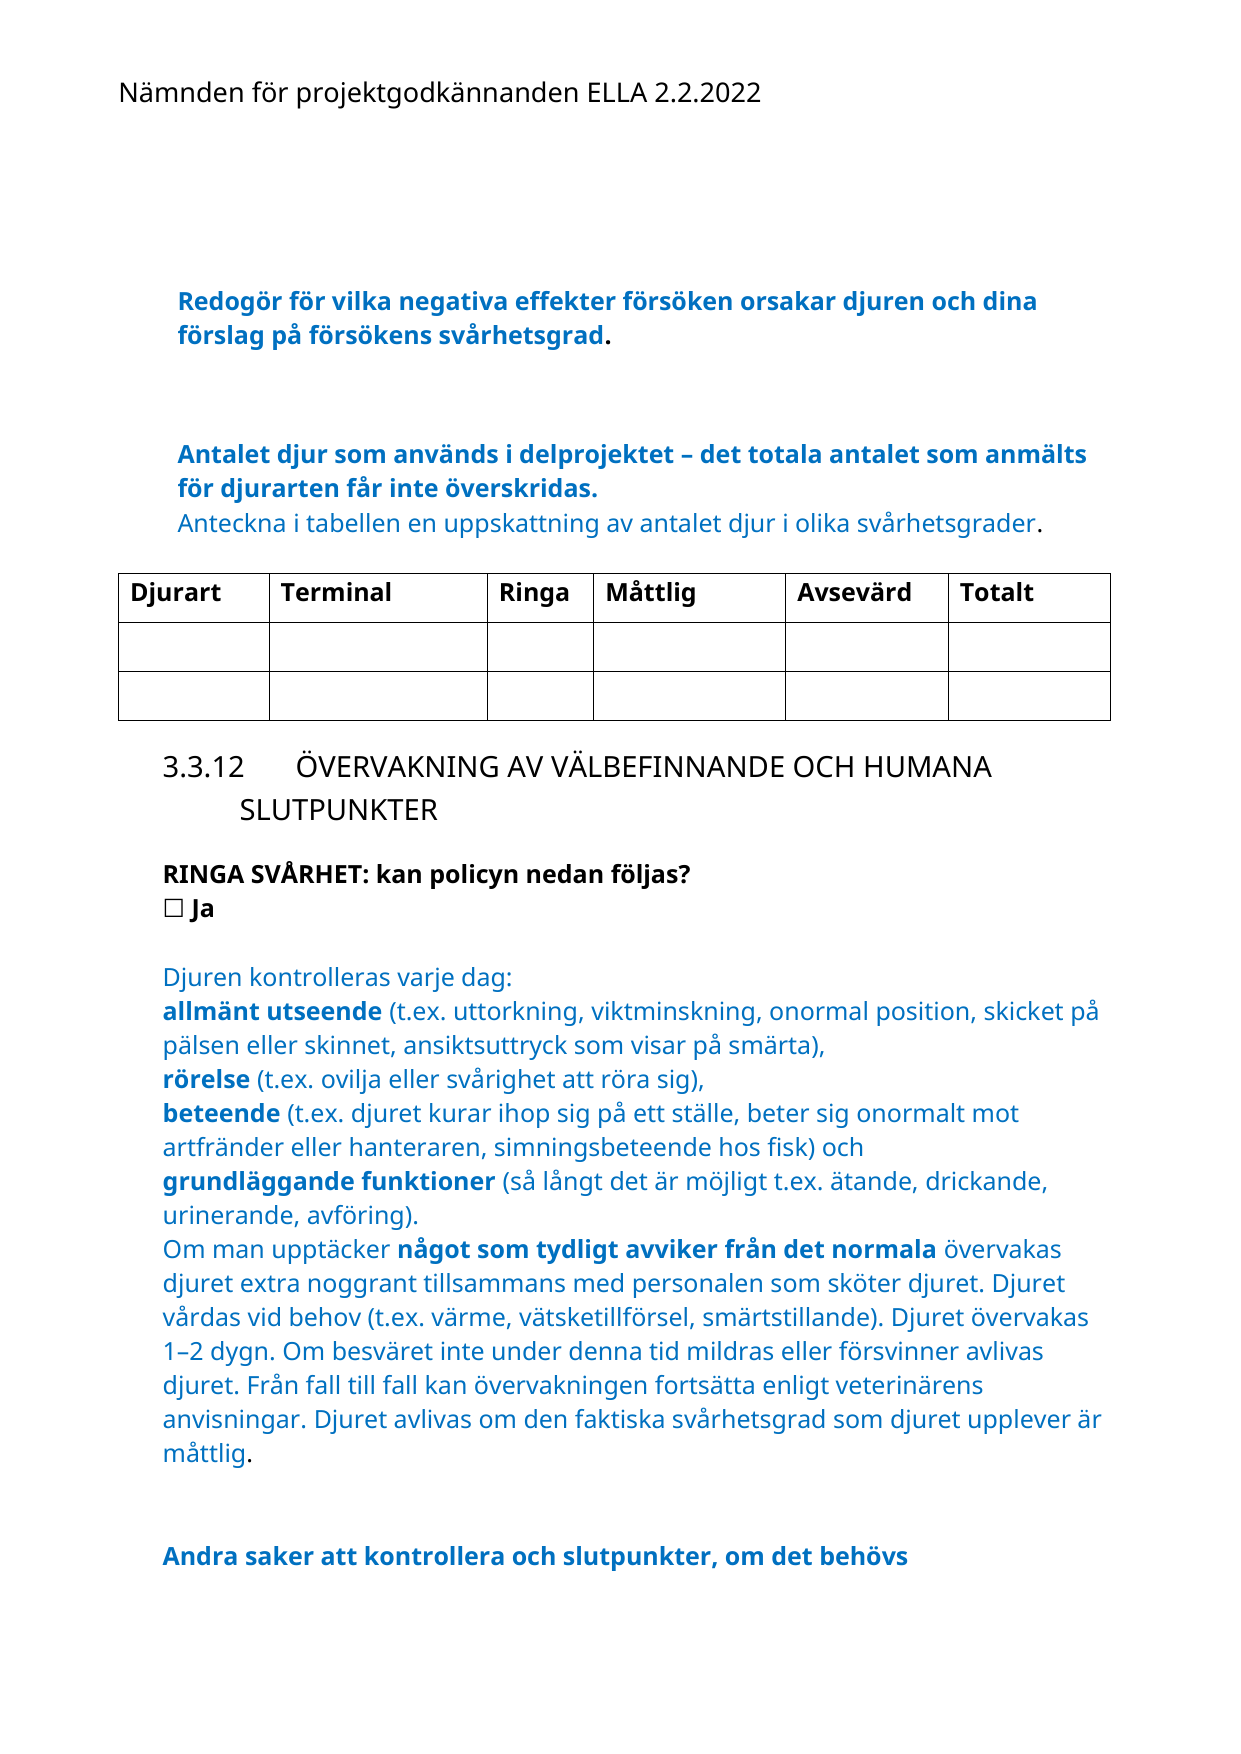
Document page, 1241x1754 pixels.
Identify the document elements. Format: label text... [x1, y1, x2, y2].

table_cell [488, 623, 593, 671]
table_cell [594, 672, 785, 720]
text RINGA SVÅRHET: kan policyn nedan följas? [162, 857, 1122, 891]
text Anteckna i tabellen en uppskattning av antalet djur i olika svårhetsgrader. [177, 505, 1122, 539]
table_cell [488, 672, 593, 720]
table_header Totalt [949, 574, 1110, 622]
table_cell [594, 623, 785, 671]
table_cell [949, 672, 1110, 720]
table_cell [270, 623, 487, 671]
table_cell [786, 672, 948, 720]
table_header Ringa [488, 574, 593, 622]
table_cell [786, 623, 948, 671]
text Om man upptäcker något som tydligt avviker från det normala övervakas djuret extra noggrant tillsammans med personalen som sköter djuret. Djuret vårdas vid behov (t.ex. värme, vätsketillförsel, smärtstillande). Djuret övervakas 1–2 dygn. Om besväret inte under denna tid mildras eller försvinner avlivas djuret. Från fall till fall kan övervakningen fortsätta enligt veterinärens anvisningar. Djuret avlivas om den faktiska svårhetsgrad som djuret upplever är måttlig. [162, 1232, 1122, 1470]
table_cell [949, 623, 1110, 671]
text Antalet djur som används i delprojektet – det totala antalet som anmälts för djurarten får inte överskridas. [177, 437, 1122, 505]
table_header Avsevärd [786, 574, 948, 622]
text rörelse (t.ex. ovilja eller svårighet att röra sig), [162, 1061, 1122, 1095]
text grundläggande funktioner (så långt det är möjligt t.ex. ätande, drickande, urinerande, avföring). [162, 1163, 1122, 1232]
table_header Djurart [119, 574, 269, 622]
text Djuren kontrolleras varje dag: [162, 959, 1122, 993]
text Redogör för vilka negativa effekter försöken orsakar djuren och dina förslag på försökens svårhetsgrad. [177, 284, 1122, 352]
text Andra saker att kontrollera och slutpunkter, om det behövs [162, 1538, 1122, 1572]
text beteende (t.ex. djuret kurar ihop sig på ett ställe, beter sig onormalt mot artfränder eller hanteraren, simningsbeteende hos fisk) och [162, 1095, 1122, 1163]
subtitle ÖVERVAKNING AV VÄLBEFINNANDE OCH HUMANA SLUTPUNKTER [162, 746, 1122, 829]
table_cell [119, 672, 269, 720]
table_header Terminal [270, 574, 487, 622]
text Ja [162, 891, 1122, 925]
table_cell [119, 623, 269, 671]
table_header Måttlig [594, 574, 785, 622]
table_cell [270, 672, 487, 720]
text allmänt utseende (t.ex. uttorkning, viktminskning, onormal position, skicket på pälsen eller skinnet, ansiktsuttryck som visar på smärta), [162, 993, 1122, 1061]
